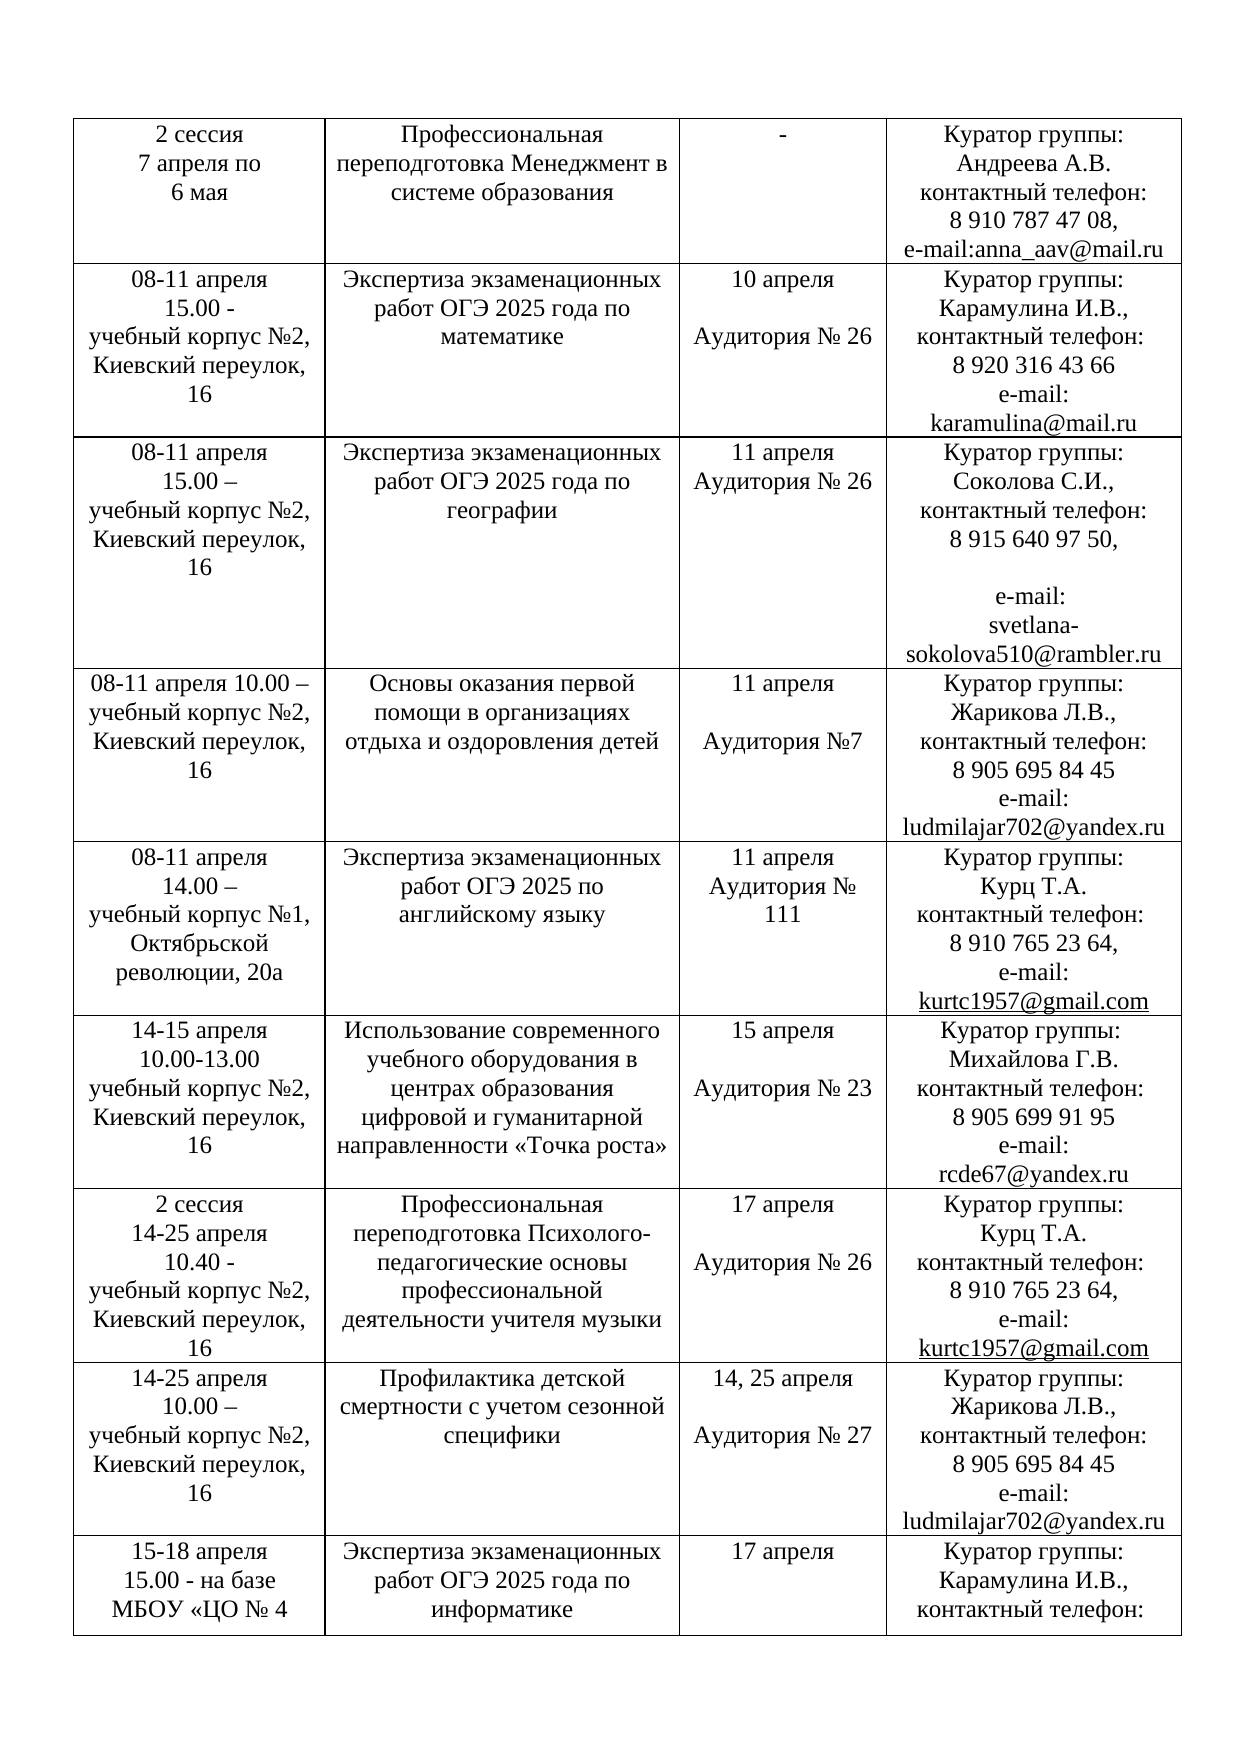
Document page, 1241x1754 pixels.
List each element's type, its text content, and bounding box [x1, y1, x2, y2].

table_cell 15 апреля Аудитория № 23 [680, 1016, 886, 1188]
table_cell Экспертиза экзаменационных работ ОГЭ 2025 года по математике [326, 264, 679, 436]
table_cell Куратор группы: Соколова С.И., контактный телефон: 8 915 640 97 50, e-mail: svetlana-sokolova510@rambler.ru [887, 438, 1181, 667]
table_cell 17 апреля [680, 1536, 886, 1635]
table_cell 11 апреля Аудитория №7 [680, 669, 886, 841]
table_cell Профессиональная переподготовка Менеджмент в системе образования [326, 119, 679, 263]
table_cell 08-11 апреля 14.00 – учебный корпус №1, Октябрьской революции, 20а [74, 842, 324, 1014]
table_cell 17 апреля Аудитория № 26 [680, 1189, 886, 1362]
table_cell 11 апреля Аудитория № 26 [680, 438, 886, 667]
table_cell 14-15 апреля 10.00-13.00 учебный корпус №2, Киевский переулок, 16 [74, 1016, 324, 1188]
table_cell Использование современного учебного оборудования в центрах образования цифровой и гуманитарной направленности «Точка роста» [326, 1016, 679, 1188]
table_cell 08-11 апреля 15.00 - учебный корпус №2, Киевский переулок, 16 [74, 264, 324, 436]
table_cell Основы оказания первой помощи в организациях отдыха и оздоровления детей [326, 669, 679, 841]
table_cell Куратор группы: Андреева А.В. контактный телефон: 8 910 787 47 08, e-mail:anna_aav@mail.ru [887, 119, 1181, 263]
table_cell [74, 1536, 324, 1635]
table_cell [326, 1536, 679, 1635]
table_cell Экспертиза экзаменационных работ ОГЭ 2025 года по географии [326, 438, 679, 667]
table_cell Куратор группы: Жарикова Л.В., контактный телефон: 8 905 695 84 45 e-mail: ludmilajar702@yandex.ru [887, 1363, 1181, 1535]
table_cell Профессиональная переподготовка Психолого-педагогические основы профессиональной деятельности учителя музыки [326, 1189, 679, 1362]
table_cell 14-25 апреля 10.00 – учебный корпус №2, Киевский переулок, 16 [74, 1363, 324, 1535]
table_cell 14, 25 апреля Аудитория № 27 [680, 1363, 886, 1535]
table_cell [887, 1536, 1181, 1635]
table_cell 11 апреля Аудитория № 111 [680, 842, 886, 1014]
table_cell - [680, 119, 886, 263]
table_cell Экспертиза экзаменационных работ ОГЭ 2025 по английскому языку [326, 842, 679, 1014]
table_cell 10 апреля Аудитория № 26 [680, 264, 886, 436]
table_cell Куратор группы: Михайлова Г.В. контактный телефон: 8 905 699 91 95 e-mail: rcde67@yandex.ru [887, 1016, 1181, 1188]
table_cell Куратор группы: Курц Т.А. контактный телефон: 8 910 765 23 64, e-mail: kurtc1957@gmail.com [887, 842, 1181, 1014]
table_cell 2 сессия 7 апреля по 6 мая [74, 119, 324, 263]
table_cell Куратор группы: Курц Т.А. контактный телефон: 8 910 765 23 64, e-mail: kurtc1957@gmail.com [887, 1189, 1181, 1362]
table_cell 08-11 апреля 15.00 – учебный корпус №2, Киевский переулок, 16 [74, 438, 324, 667]
table_cell Профилактика детской смертности с учетом сезонной специфики [326, 1363, 679, 1535]
table_cell 08-11 апреля 10.00 – учебный корпус №2, Киевский переулок, 16 [74, 669, 324, 841]
table_cell Куратор группы: Карамулина И.В., контактный телефон: 8 920 316 43 66 e-mail: karamulina@mail.ru [887, 264, 1181, 436]
table_cell 2 сессия 14-25 апреля 10.40 - учебный корпус №2, Киевский переулок, 16 [74, 1189, 324, 1362]
table_cell Куратор группы: Жарикова Л.В., контактный телефон: 8 905 695 84 45 e-mail: ludmilajar702@yandex.ru [887, 669, 1181, 841]
